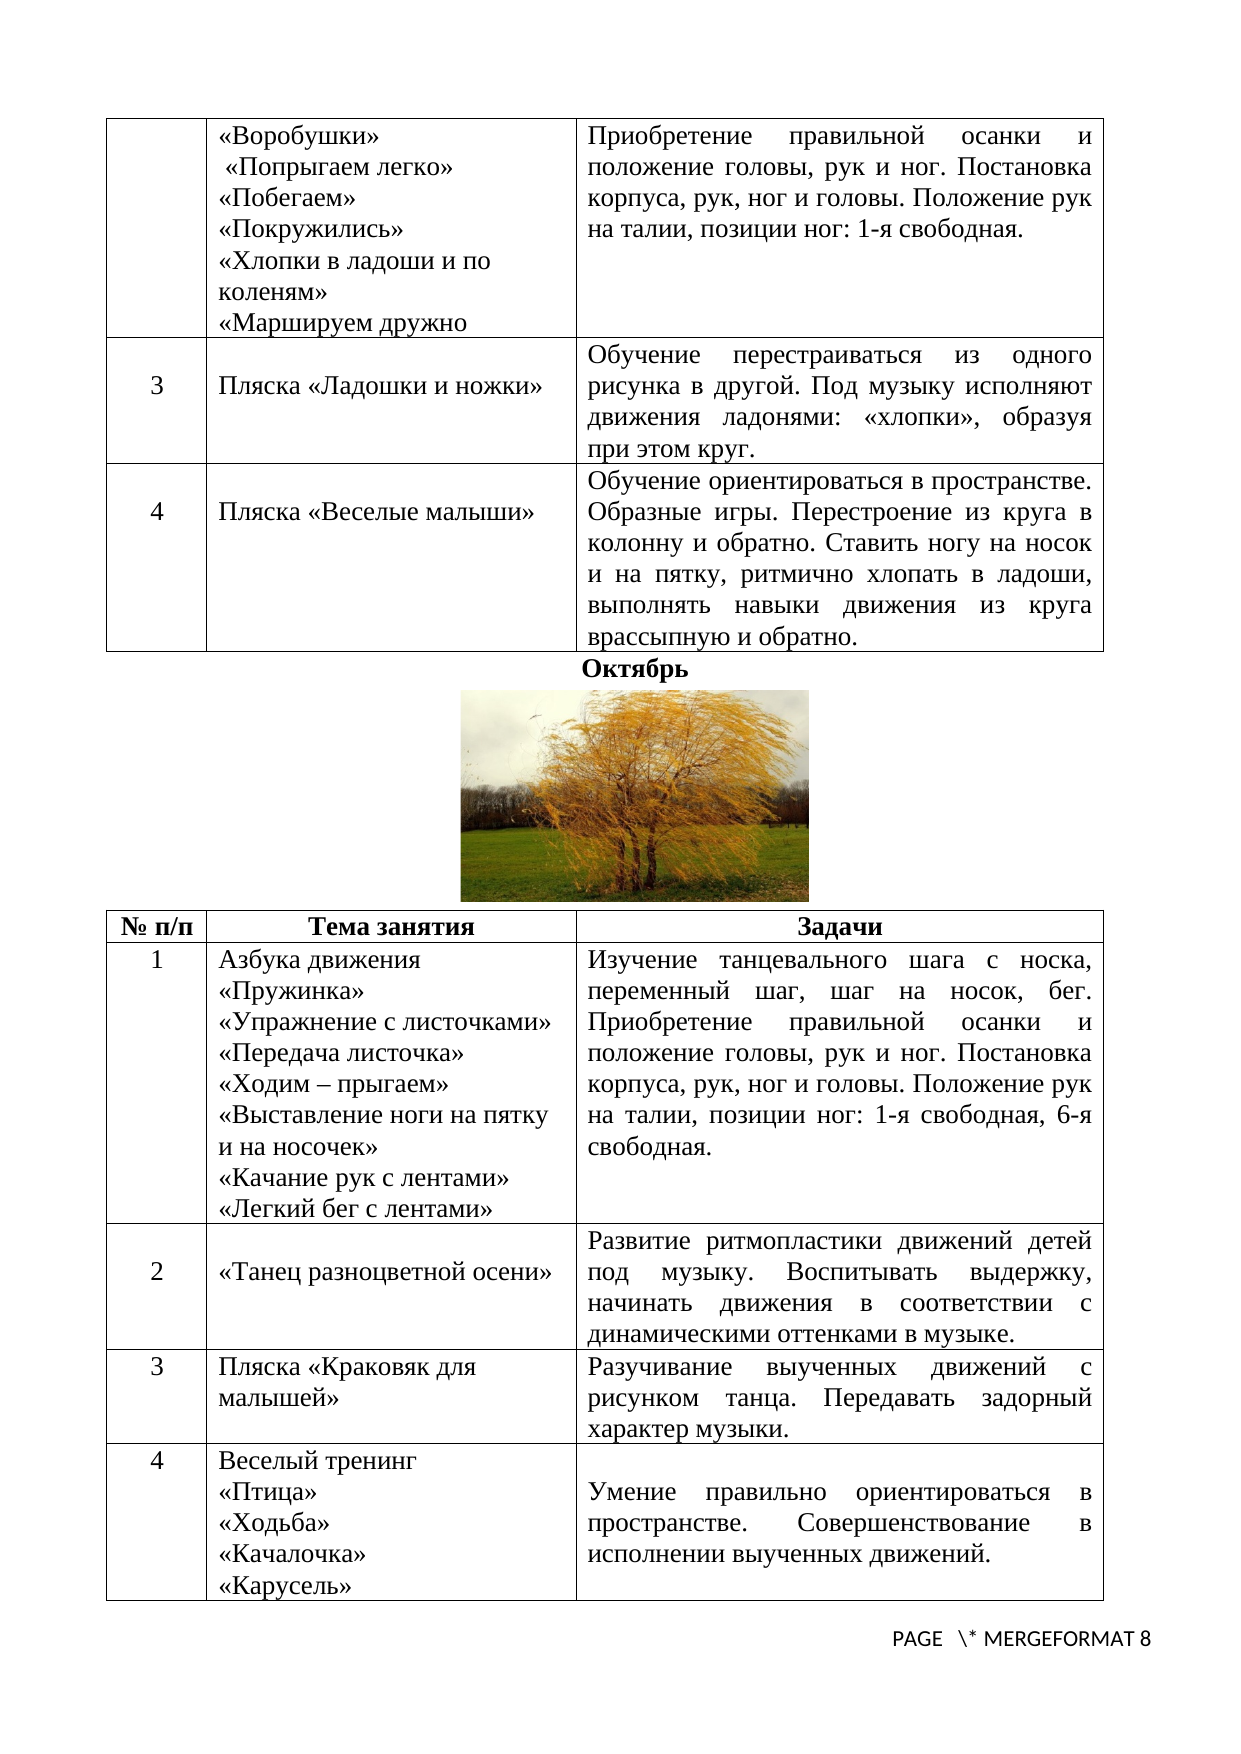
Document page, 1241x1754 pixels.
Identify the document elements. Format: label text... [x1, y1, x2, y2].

table_header Тема занятия [207, 911, 576, 942]
table_cell Пляска «Веселые малыши» [207, 464, 576, 651]
table_cell 4 [107, 464, 206, 651]
table_cell Умение правильно ориентироваться в пространстве. Совершенствование в исполнении выученных движений. [577, 1444, 1103, 1600]
table_cell Обучение ориентироваться в пространстве. Образные игры. Перестроение из круга в колонну и обратно. Ставить ногу на носок и на пятку, ритмично хлопать в ладоши, выполнять навыки движения из круга врассыпную и обратно. [577, 464, 1103, 651]
picture [460, 690, 809, 902]
table_cell 2 [107, 119, 206, 337]
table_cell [207, 119, 576, 337]
table_cell 2 [107, 1224, 206, 1349]
table_cell Веселый тренинг «Птица» «Ходьба» «Качалочка» «Карусель» [207, 1444, 576, 1600]
table_cell Разучивание выученных движений с рисунком танца. Передавать задорный характер музыки. [577, 1350, 1103, 1443]
text Октябрь [118, 652, 1152, 683]
table_cell 3 [107, 1350, 206, 1443]
table_header Задачи [577, 911, 1103, 942]
table_cell Азбука движения «Пружинка» «Упражнение с листочками» «Передача листочка» «Ходим – прыгаем» «Выставление ноги на пятку и на носочек» «Качание рук с лентами» «Легкий бег с лентами» [207, 943, 576, 1223]
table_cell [577, 119, 1103, 337]
table_cell Развитие ритмопластики движений детей под музыку. Воспитывать выдержку, начинать движения в соответствии с динамическими оттенками в музыке. [577, 1224, 1103, 1349]
table_cell Изучение танцевального шага с носка, переменный шаг, шаг на носок, бег. Приобретение правильной осанки и положение головы, рук и ног. Постановка корпуса, рук, ног и головы. Положение рук на талии, позиции ног: 1-я свободная, 6-я свободная. [577, 943, 1103, 1223]
table_cell 3 [107, 338, 206, 463]
table_cell «Танец разноцветной осени» [207, 1224, 576, 1349]
table_cell 4 [107, 1444, 206, 1600]
table_cell 1 [107, 943, 206, 1223]
table_cell Пляска «Ладошки и ножки» [207, 338, 576, 463]
table_cell Обучение перестраиваться из одного рисунка в другой. Под музыку исполняют движения ладонями: «хлопки», образуя при этом круг. [577, 338, 1103, 463]
table_cell Пляска «Краковяк для малышей» [207, 1350, 576, 1443]
table_header № п/п [107, 911, 206, 942]
